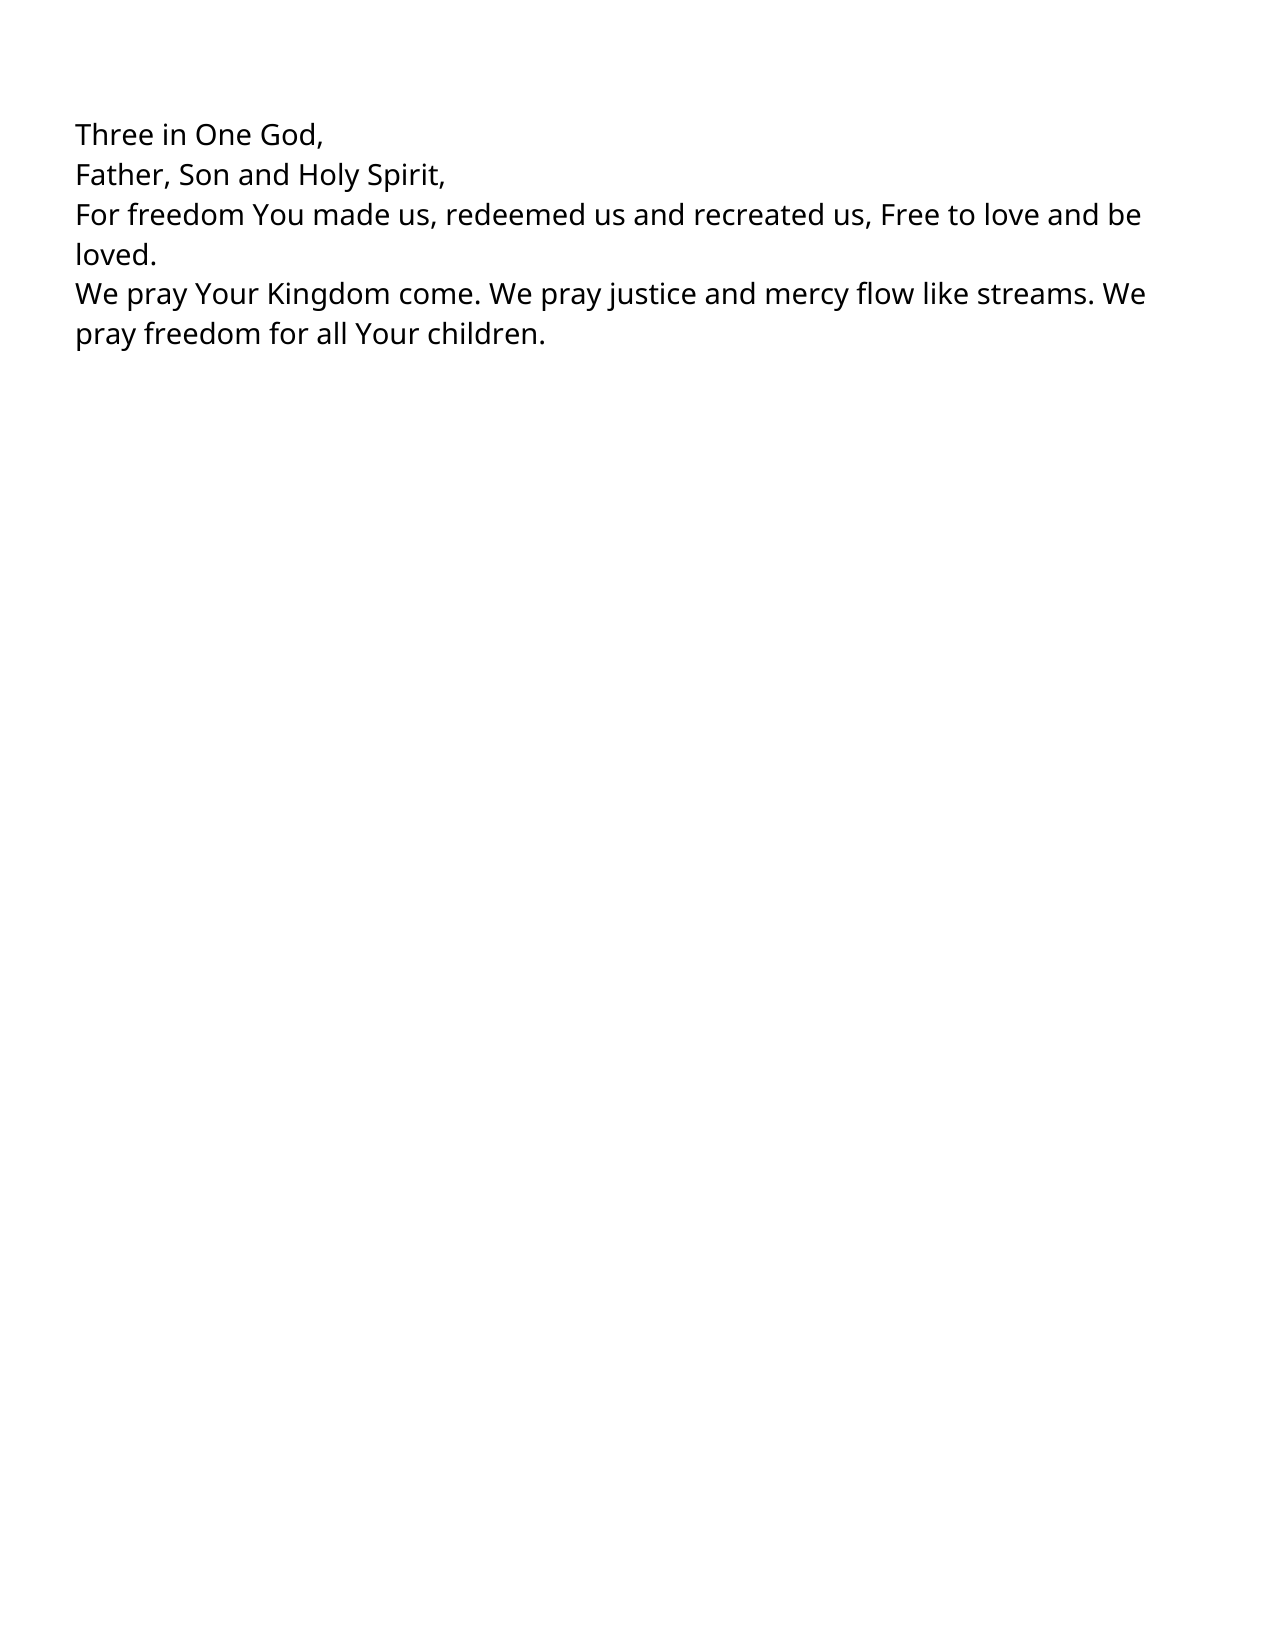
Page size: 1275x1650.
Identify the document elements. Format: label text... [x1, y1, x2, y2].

text Three in One God, [75, 115, 1200, 154]
text Father, Son and Holy Spirit, [75, 154, 1200, 194]
text For freedom You made us, redeemed us and recreated us, Free to love and be loved. [75, 194, 1200, 273]
text We pray Your Kingdom come. We pray justice and mercy flow like streams. We pray freedom for all Your children. [75, 273, 1200, 353]
